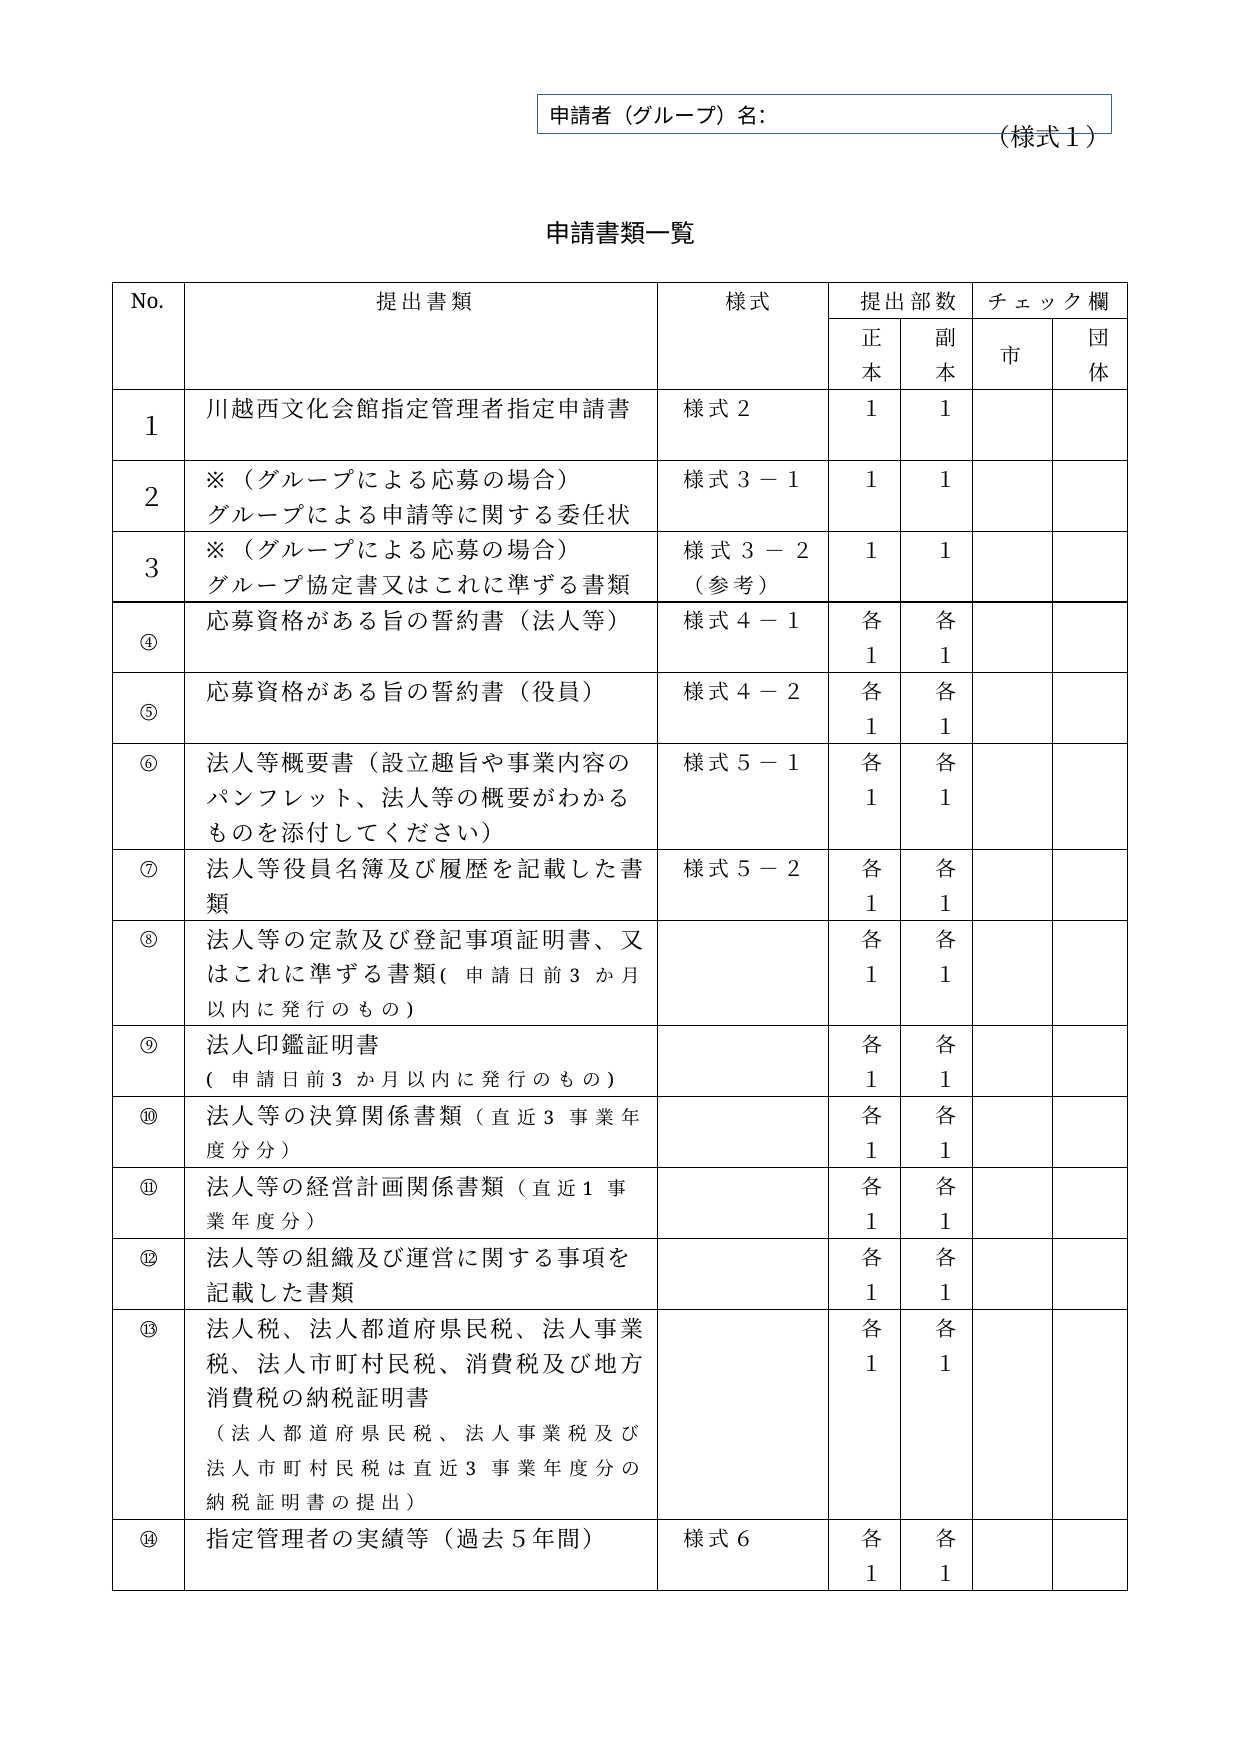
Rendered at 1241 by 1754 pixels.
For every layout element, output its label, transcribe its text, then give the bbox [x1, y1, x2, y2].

table_cell １ [113, 390, 184, 460]
table_cell 各１ [901, 744, 972, 849]
table_cell ⑥ [113, 744, 184, 849]
table_cell 各１ [829, 744, 900, 849]
table_cell ⑨ [113, 1026, 184, 1096]
text 申請書類一覧 [131, 197, 1109, 266]
table_cell 各１ [829, 1168, 900, 1238]
table_cell [1053, 1168, 1127, 1238]
table_cell ⑫ [113, 1239, 184, 1309]
table_cell 法人等概要書（設立趣旨や事業内容のパンフレット、法人等の概要がわかるものを添付してください） [185, 744, 657, 849]
table_cell １ [829, 461, 900, 531]
table_cell 応募資格がある旨の誓約書（法人等） [185, 603, 657, 672]
table_cell [658, 1026, 828, 1096]
table_cell [658, 921, 828, 1025]
table_cell 川越西文化会館指定管理者指定申請書 [185, 390, 657, 460]
table_header 様式 [658, 283, 828, 389]
table_cell 市 [973, 319, 1052, 389]
table_cell 指定管理者の実績等（過去５年間） [185, 1520, 657, 1590]
table_cell 様式２ [658, 390, 828, 460]
table_header No. [113, 283, 184, 389]
table_cell [973, 1310, 1052, 1519]
table_header チェック欄 [973, 283, 1127, 318]
table_header 提出部数 [829, 283, 972, 318]
table_cell ⑬ [113, 1310, 184, 1519]
table_cell 各１ [829, 850, 900, 920]
table_cell 各１ [901, 1168, 972, 1238]
table_cell 各１ [829, 1097, 900, 1167]
table_cell [973, 850, 1052, 920]
table_cell 様式５－２ [658, 850, 828, 920]
table_cell 法人等の組織及び運営に関する事項を記載した書類 [185, 1239, 657, 1309]
table_cell [1053, 673, 1127, 743]
table_cell 法人等の決算関係書類（直近3事業年度分分） [185, 1097, 657, 1167]
table_cell [1053, 390, 1127, 460]
table_cell ⑭ [113, 1520, 184, 1590]
table_cell 各１ [829, 673, 900, 743]
table_cell [973, 603, 1052, 672]
table_cell ⑤ [113, 673, 184, 743]
table_cell [973, 673, 1052, 743]
table_cell [658, 1097, 828, 1167]
table_cell 各１ [829, 1520, 900, 1590]
table_cell [973, 1168, 1052, 1238]
table_cell 各 １５ [901, 1520, 972, 1590]
table_cell 各１ [829, 921, 900, 1025]
table_cell [1053, 603, 1127, 672]
table_cell 応募資格がある旨の誓約書（役員） [185, 673, 657, 743]
table_cell １ [901, 390, 972, 460]
table_cell [973, 921, 1052, 1025]
table_cell 各１ [901, 1310, 972, 1519]
table_cell [1053, 1310, 1127, 1519]
table_cell [973, 461, 1052, 531]
table_cell ２ [113, 461, 184, 531]
table_cell 様式４－１ [658, 603, 828, 672]
table_cell [1053, 921, 1127, 1025]
table_cell [973, 532, 1052, 601]
table_cell [658, 1310, 828, 1519]
table_cell 様式６ [658, 1520, 828, 1590]
table_cell 副本 [901, 319, 972, 389]
table_cell [973, 390, 1052, 460]
table_cell 法人等の定款及び登記事項証明書、又はこれに準ずる書類(申請日前3か月以内に発行のもの) [185, 921, 657, 1025]
table_cell 様式３－１ [658, 461, 828, 531]
table_cell ３ [113, 532, 184, 601]
table_cell [973, 1097, 1052, 1167]
table_cell [1053, 1239, 1127, 1309]
table_cell 様式３－２（参考） [658, 532, 828, 601]
table_cell 様式４－２ [658, 673, 828, 743]
table_cell ④ [113, 603, 184, 672]
table_cell 法人税､法人都道府県民税､法人事業税､法人市町村民税、消費税及び地方消費税の納税証明書 （法人都道府県民税、法人事業税及び法人市町村民税は直近3事業年度分の納税証明書の提出） [185, 1310, 657, 1519]
table_cell 法人等役員名簿及び履歴を記載した書類 [185, 850, 657, 920]
table_cell [1053, 1026, 1127, 1096]
table_cell ⑪ [113, 1168, 184, 1238]
table_cell 各１ [901, 603, 972, 672]
table_cell [1053, 850, 1127, 920]
table_cell [1053, 1520, 1127, 1590]
table_cell 様式５－１ [658, 744, 828, 849]
table_cell [973, 744, 1052, 849]
table_cell 各１ [829, 603, 900, 672]
table_cell １ [901, 532, 972, 601]
table_cell 法人等の経営計画関係書類（直近1事業年度分） [185, 1168, 657, 1238]
table_cell 各１ [901, 1026, 972, 1096]
table_cell 各１ [829, 1026, 900, 1096]
table_cell 各１ [829, 1310, 900, 1519]
table_cell ⑩ [113, 1097, 184, 1167]
table_cell １ [829, 532, 900, 601]
table_header 提出書類 [185, 283, 657, 389]
table_cell 各１ [901, 850, 972, 920]
table_cell [1053, 1097, 1127, 1167]
table_cell 法人印鑑証明書 (申請日前3か月以内に発行のもの) [185, 1026, 657, 1096]
table_cell 各１ [901, 1097, 972, 1167]
table_cell ※（グループによる応募の場合） グループによる申請等に関する委任状 [185, 461, 657, 531]
table_cell [658, 1239, 828, 1309]
table_cell 各１ [829, 1239, 900, 1309]
table_cell [1053, 461, 1127, 531]
table_cell [973, 1520, 1052, 1590]
table_cell 正本 [829, 319, 900, 389]
table_cell 団体 [1053, 319, 1127, 389]
table_cell [1053, 744, 1127, 849]
table_cell １ [901, 461, 972, 531]
table_cell 各１ [901, 673, 972, 743]
table_cell [658, 1168, 828, 1238]
table_cell [1053, 532, 1127, 601]
table_cell １ [829, 390, 900, 460]
table_cell 各１ [901, 921, 972, 1025]
table_cell [973, 1026, 1052, 1096]
table_cell ⑦ [113, 850, 184, 920]
table_cell ※（グループによる応募の場合） グループ協定書又はこれに準ずる書類 [185, 532, 657, 601]
table_cell 各１ [901, 1239, 972, 1309]
table_cell ⑧ [113, 921, 184, 1025]
table_cell [973, 1239, 1052, 1309]
